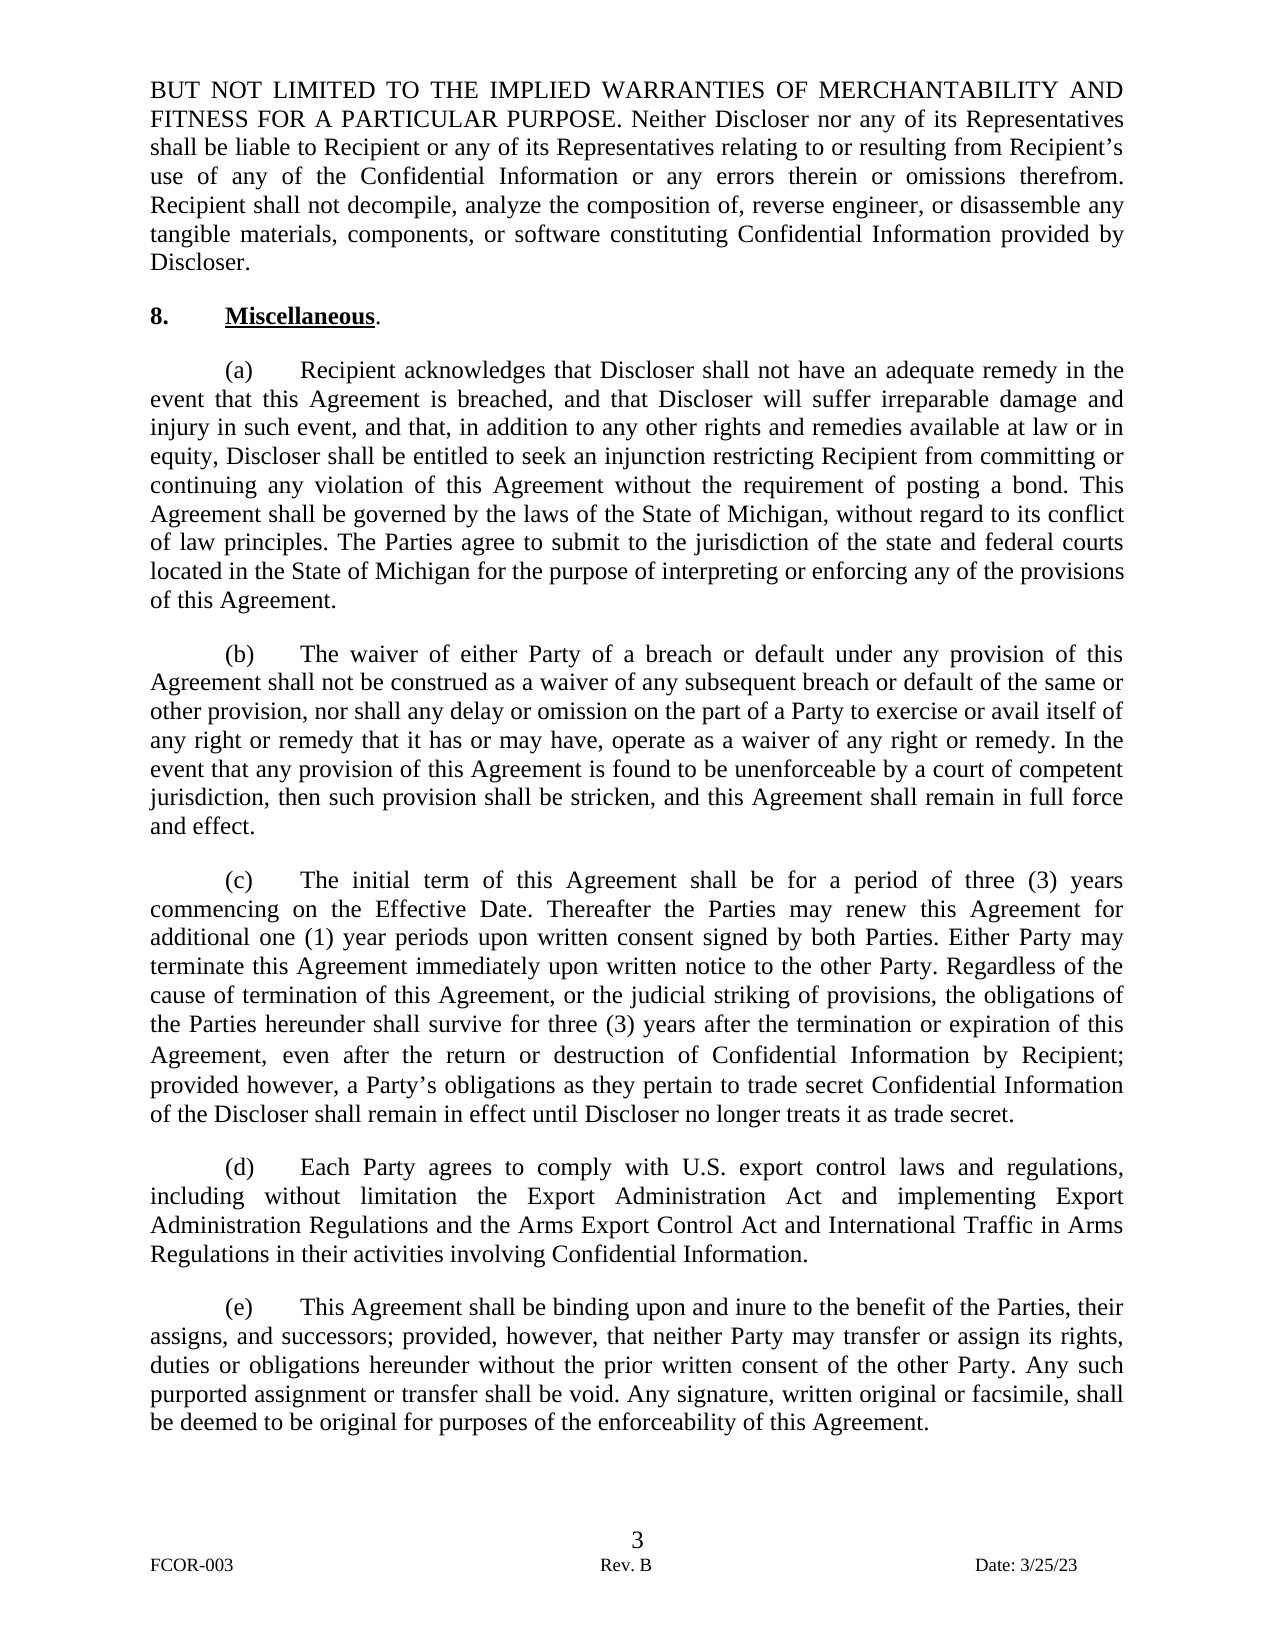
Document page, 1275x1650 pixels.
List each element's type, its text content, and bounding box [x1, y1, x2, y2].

subtitle The waiver of either Party of a breach or default under any provision of this Agreement shall not be construed as a waiver of any subsequent breach or default of the same or other provision, nor shall any delay or omission on the part of a Party to exercise or avail itself of any right or remedy that it has or may have, operate as a waiver of any right or remedy. In the event that any provision of this Agreement is found to be unenforceable by a court of competent jurisdiction, then such provision shall be stricken, and this Agreement shall remain in full force and effect. [150, 639, 1125, 840]
subtitle Recipient acknowledges that Discloser shall not have an adequate remedy in the event that this Agreement is breached, and that Discloser will suffer irreparable damage and injury in such event, and that, in addition to any other rights and remedies available at law or in equity, Discloser shall be entitled to seek an injunction restricting Recipient from committing or continuing any violation of this Agreement without the requirement of posting a bond. This Agreement shall be governed by the laws of the State of Michigan, without regard to its conflict of law principles. The Parties agree to submit to the jurisdiction of the state and federal courts located in the State of Michigan for the purpose of interpreting or enforcing any of the provisions of this Agreement. [150, 355, 1125, 614]
subtitle Each Party agrees to comply with U.S. export control laws and regulations, including without limitation the Export Administration Act and implementing Export Administration Regulations and the Arms Export Control Act and International Traffic in Arms Regulations in their activities involving Confidential Information. [150, 1152, 1125, 1267]
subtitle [150, 75, 1125, 276]
subtitle The initial term of this Agreement shall be for a period of three (3) years commencing on the Effective Date. Thereafter the Parties may renew this Agreement for additional one (1) year periods upon written consent signed by both Parties. Either Party may terminate this Agreement immediately upon written notice to the other Party. Regardless of the cause of termination of this Agreement, or the judicial striking of provisions, the obligations of the Parties hereunder shall survive for three (3) years after the termination or expiration of this Agreement, even after the return or destruction of Confidential Information by Recipient; provided however, a Party’s obligations as they pertain to trade secret Confidential Information of the Discloser shall remain in effect until Discloser no longer treats it as trade secret. [150, 865, 1125, 1127]
subtitle Miscellaneous. [150, 301, 1125, 330]
subtitle This Agreement shall be binding upon and inure to the benefit of the Parties, their assigns, and successors; provided, however, that neither Party may transfer or assign its rights, duties or obligations hereunder without the prior written consent of the other Party. Any such purported assignment or transfer shall be void. Any signature, written original or facsimile, shall be deemed to be original for purposes of the enforceability of this Agreement. [150, 1292, 1125, 1436]
